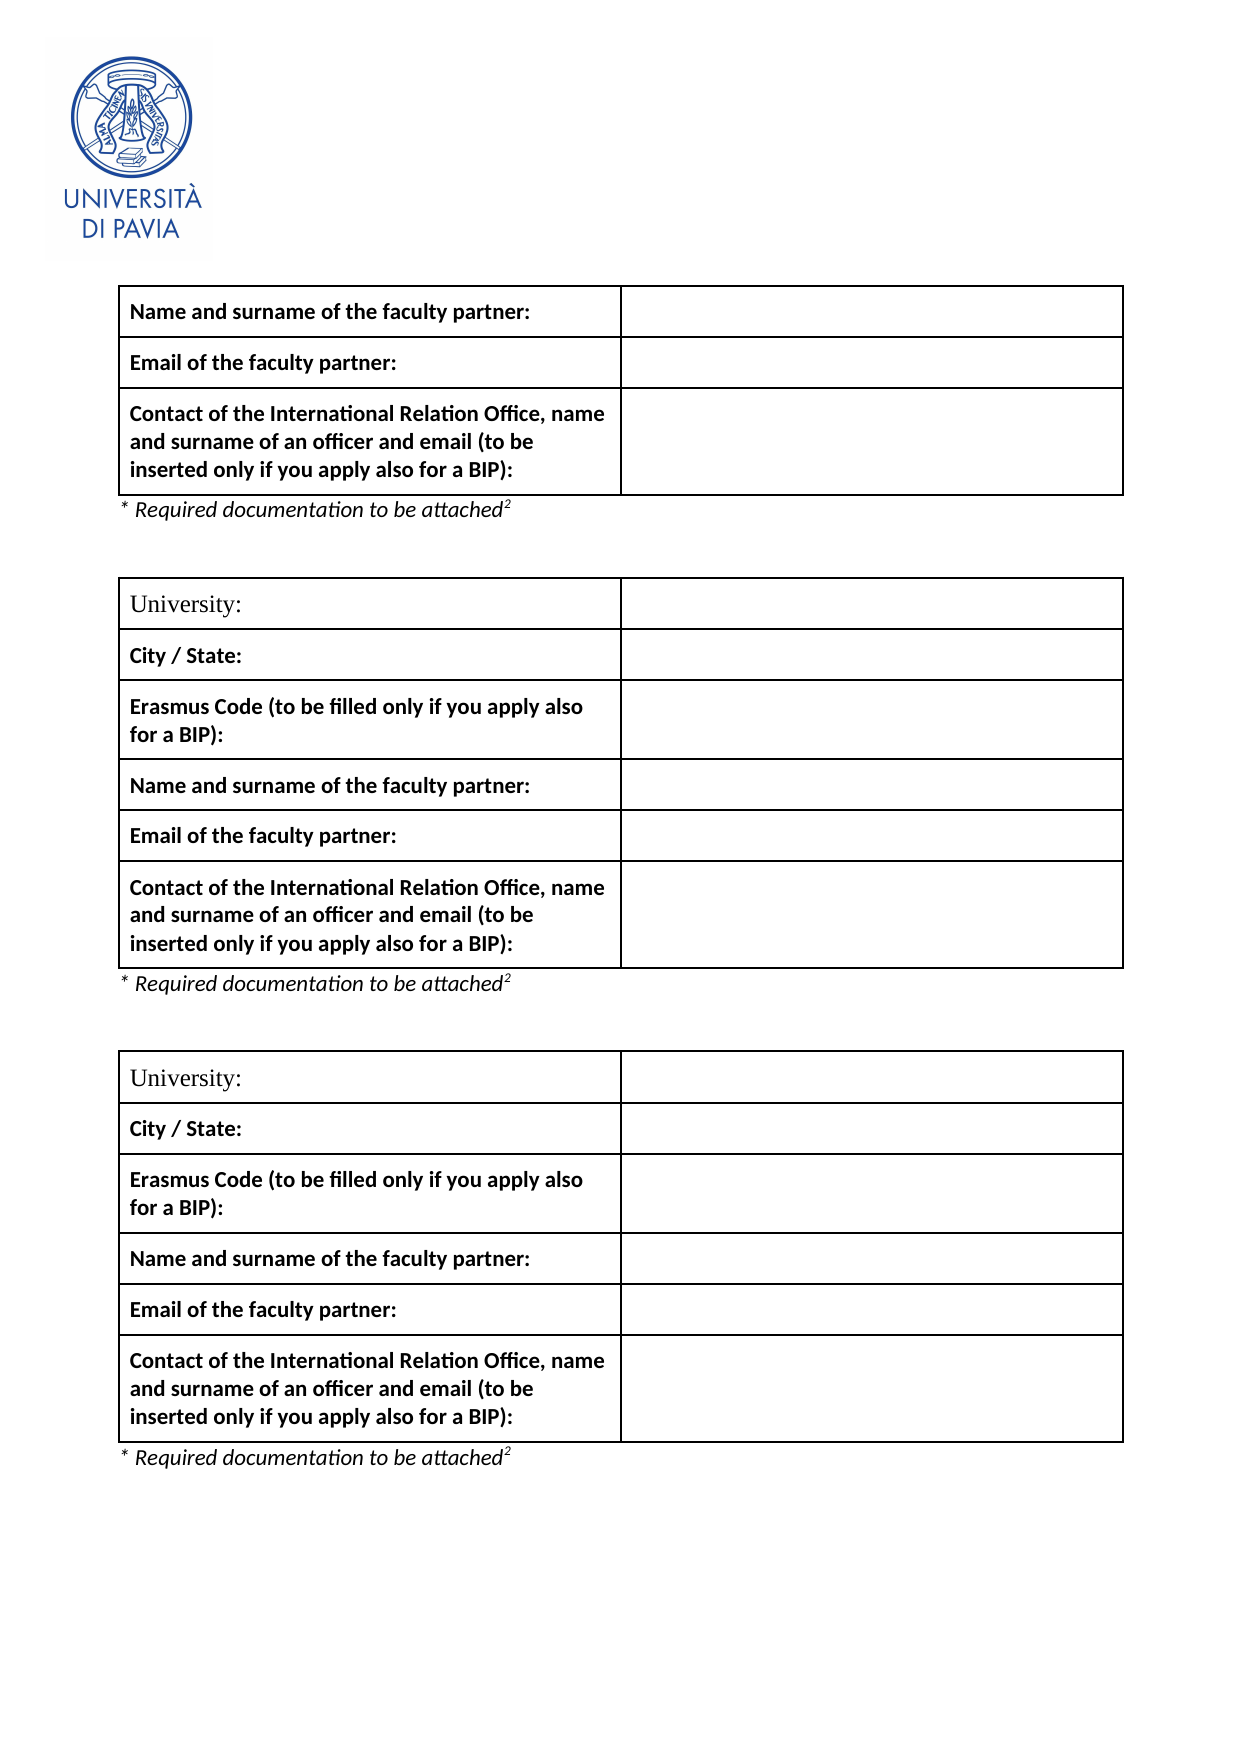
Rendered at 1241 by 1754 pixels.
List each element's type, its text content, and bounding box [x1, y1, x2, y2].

text * Required documentation to be attached2 [118, 1443, 1122, 1471]
text * Required documentation to be attached2 [118, 496, 1122, 524]
text * Required documentation to be attached2 [118, 969, 1122, 997]
picture [44, 37, 214, 261]
